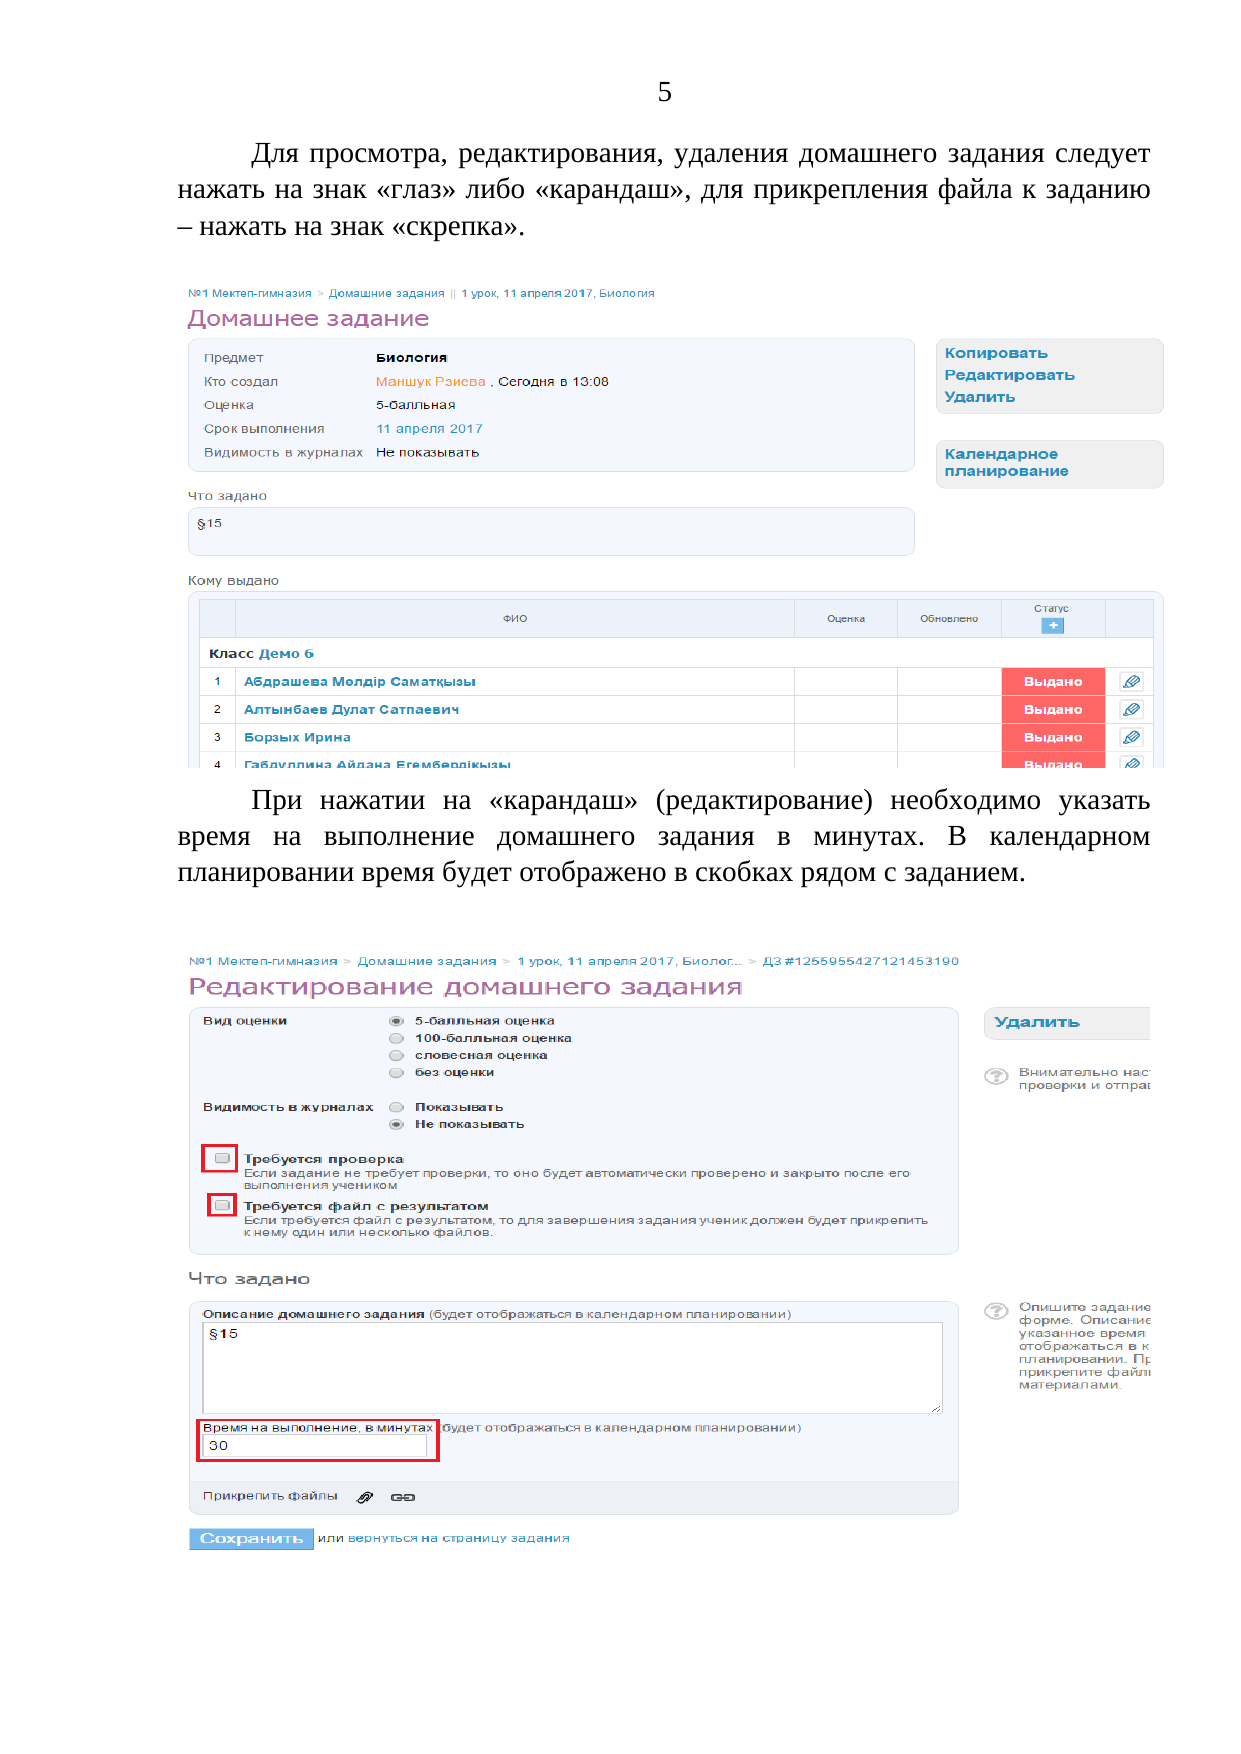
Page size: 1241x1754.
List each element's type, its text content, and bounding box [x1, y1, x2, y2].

picture [177, 280, 1179, 768]
picture [178, 951, 1151, 1555]
text Для просмотра, редактирования, удаления домашнего задания следует нажать на знак «глаз» либо «карандаш», для прикрепления файла к заданию – нажать на знак «скрепка». [177, 135, 1152, 241]
text При нажатии на «карандаш» (редактирование) необходимо указать время на выполнение домашнего задания в минутах. В календарном планировании время будет отображено в скобках рядом с заданием. [177, 782, 1152, 888]
